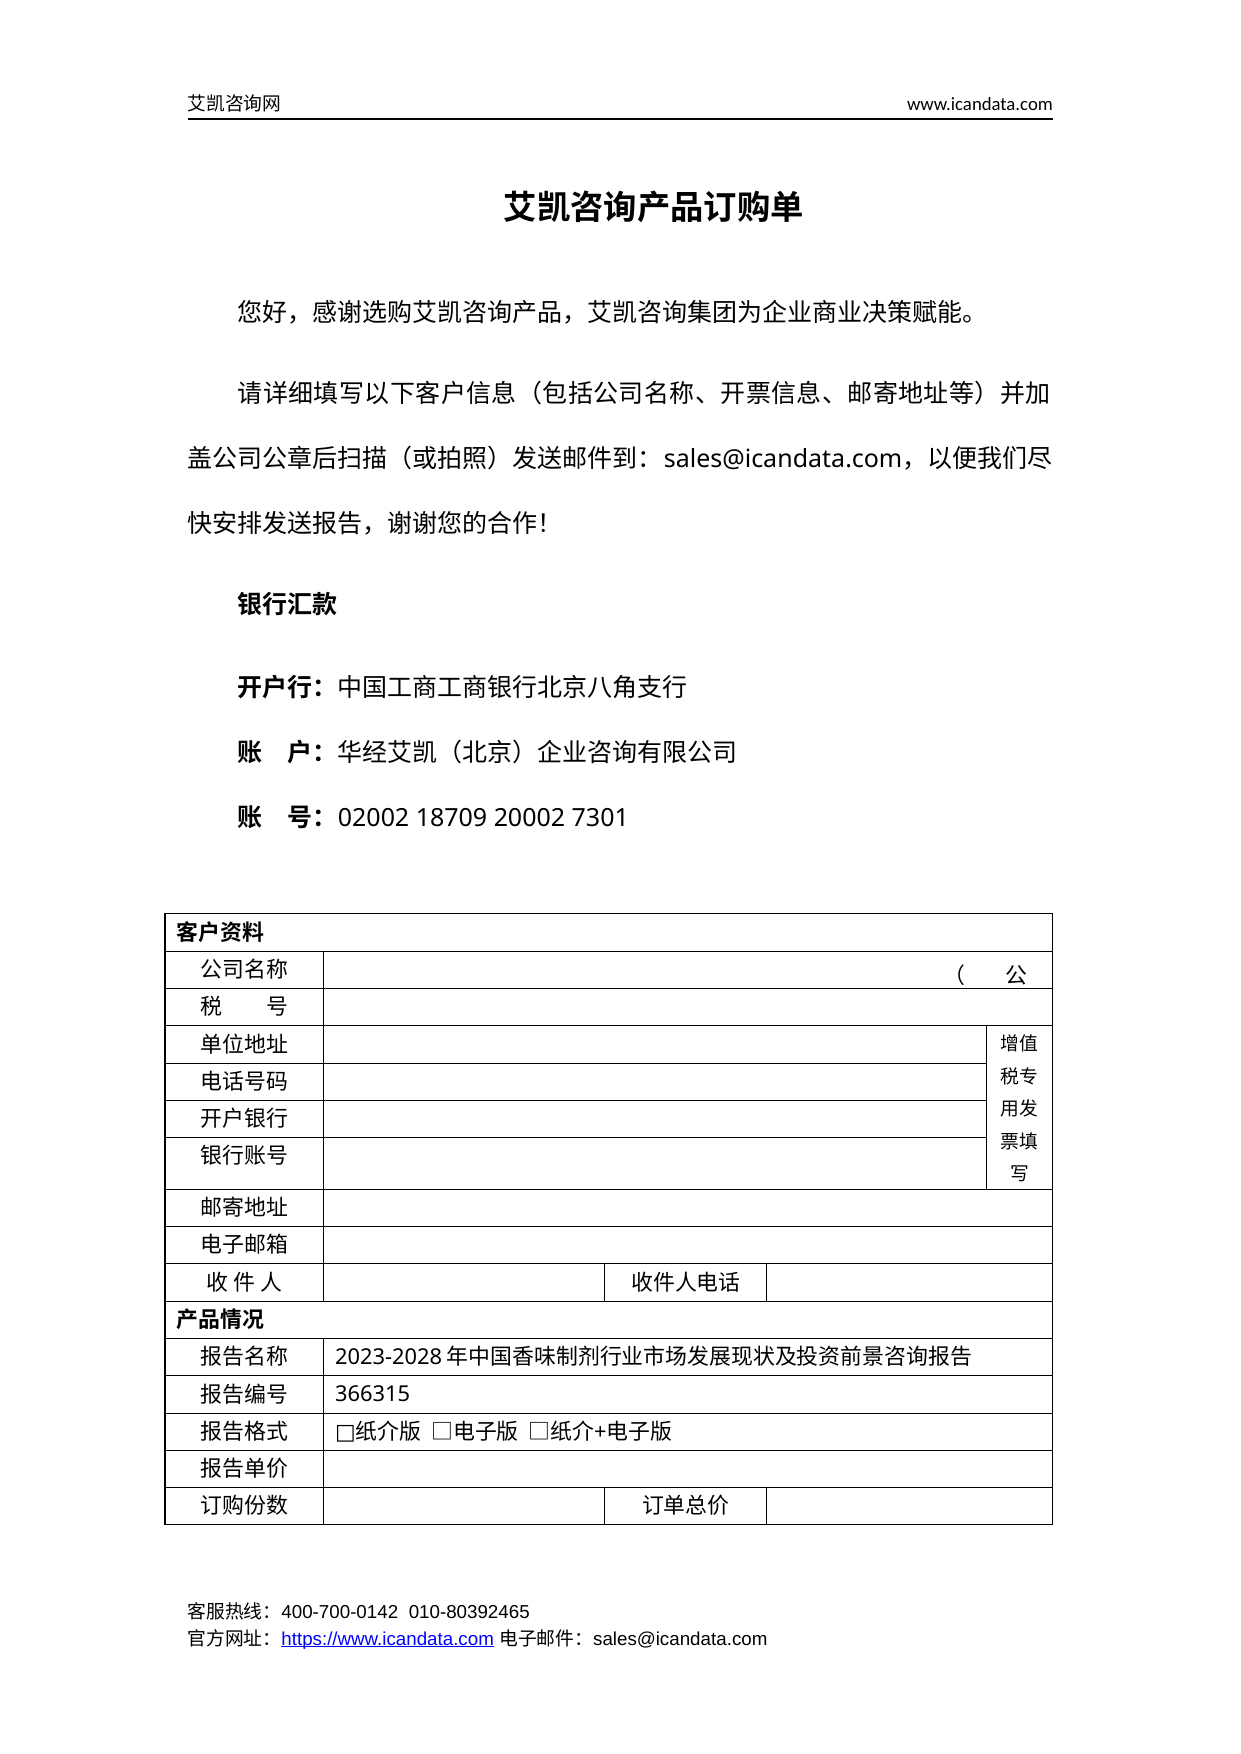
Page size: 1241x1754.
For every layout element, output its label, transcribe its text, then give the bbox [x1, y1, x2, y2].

table_cell [324, 1488, 604, 1524]
table_cell 电话号码 [166, 1064, 323, 1100]
table_cell 报告格式 [166, 1414, 323, 1450]
text 账 号：02002 18709 20002 7301 [187, 783, 1053, 848]
text 账 户：华经艾凯（北京）企业咨询有限公司 [187, 718, 1053, 783]
table_cell 电子邮箱 [166, 1227, 323, 1263]
table_cell [324, 1190, 1052, 1226]
table_cell [324, 1227, 1052, 1263]
table_cell 订购份数 [166, 1488, 323, 1524]
table_cell [324, 989, 1052, 1025]
table_cell 报告单价 [166, 1451, 323, 1487]
table_cell [324, 952, 1052, 988]
text 请详细填写以下客户信息（包括公司名称、开票信息、邮寄地址等）并加盖公司公章后扫描（或拍照）发送邮件到：sales@icandata.com，以便我们尽快安排发送报告，谢谢您的合作！ [187, 359, 1053, 554]
table_cell □纸介版 □电子版 □纸介+电子版 [324, 1414, 1052, 1450]
text 您好，感谢选购艾凯咨询产品，艾凯咨询集团为企业商业决策赋能。 [187, 278, 1053, 343]
table_cell 收 件 人 [166, 1264, 323, 1301]
table_cell 收件人电话 [605, 1264, 766, 1301]
table_cell 税 号 [166, 989, 323, 1025]
table_cell [324, 1026, 986, 1062]
table_cell 公司名称 [166, 952, 323, 988]
table_cell 产品情况 [166, 1302, 1052, 1338]
table_cell 报告编号 [166, 1376, 323, 1412]
table_cell 366315 [324, 1376, 1052, 1412]
text 艾凯咨询产品订购单 [187, 172, 1053, 237]
table_cell [324, 1138, 986, 1189]
table_cell 邮寄地址 [166, 1190, 323, 1226]
table_cell 银行账号 [166, 1138, 323, 1189]
table_cell [324, 1264, 604, 1301]
table_cell 单位地址 [166, 1026, 323, 1062]
text 开户行：中国工商工商银行北京八角支行 [187, 653, 1053, 718]
table_cell 报告名称 [166, 1339, 323, 1375]
table_cell [324, 1451, 1052, 1487]
table_cell [767, 1264, 1052, 1301]
text 银行汇款 [187, 570, 1053, 635]
table_cell [767, 1488, 1052, 1524]
table_cell [324, 1101, 986, 1137]
table_cell 开户银行 [166, 1101, 323, 1137]
table_cell 增值税专用发票填写 [987, 1026, 1052, 1189]
table_header 客户资料 [166, 914, 1052, 951]
table_cell 2023-2028年中国香味制剂行业市场发展现状及投资前景咨询报告 [324, 1339, 1052, 1375]
table_cell [324, 1064, 986, 1100]
table_cell 订单总价 [605, 1488, 766, 1524]
